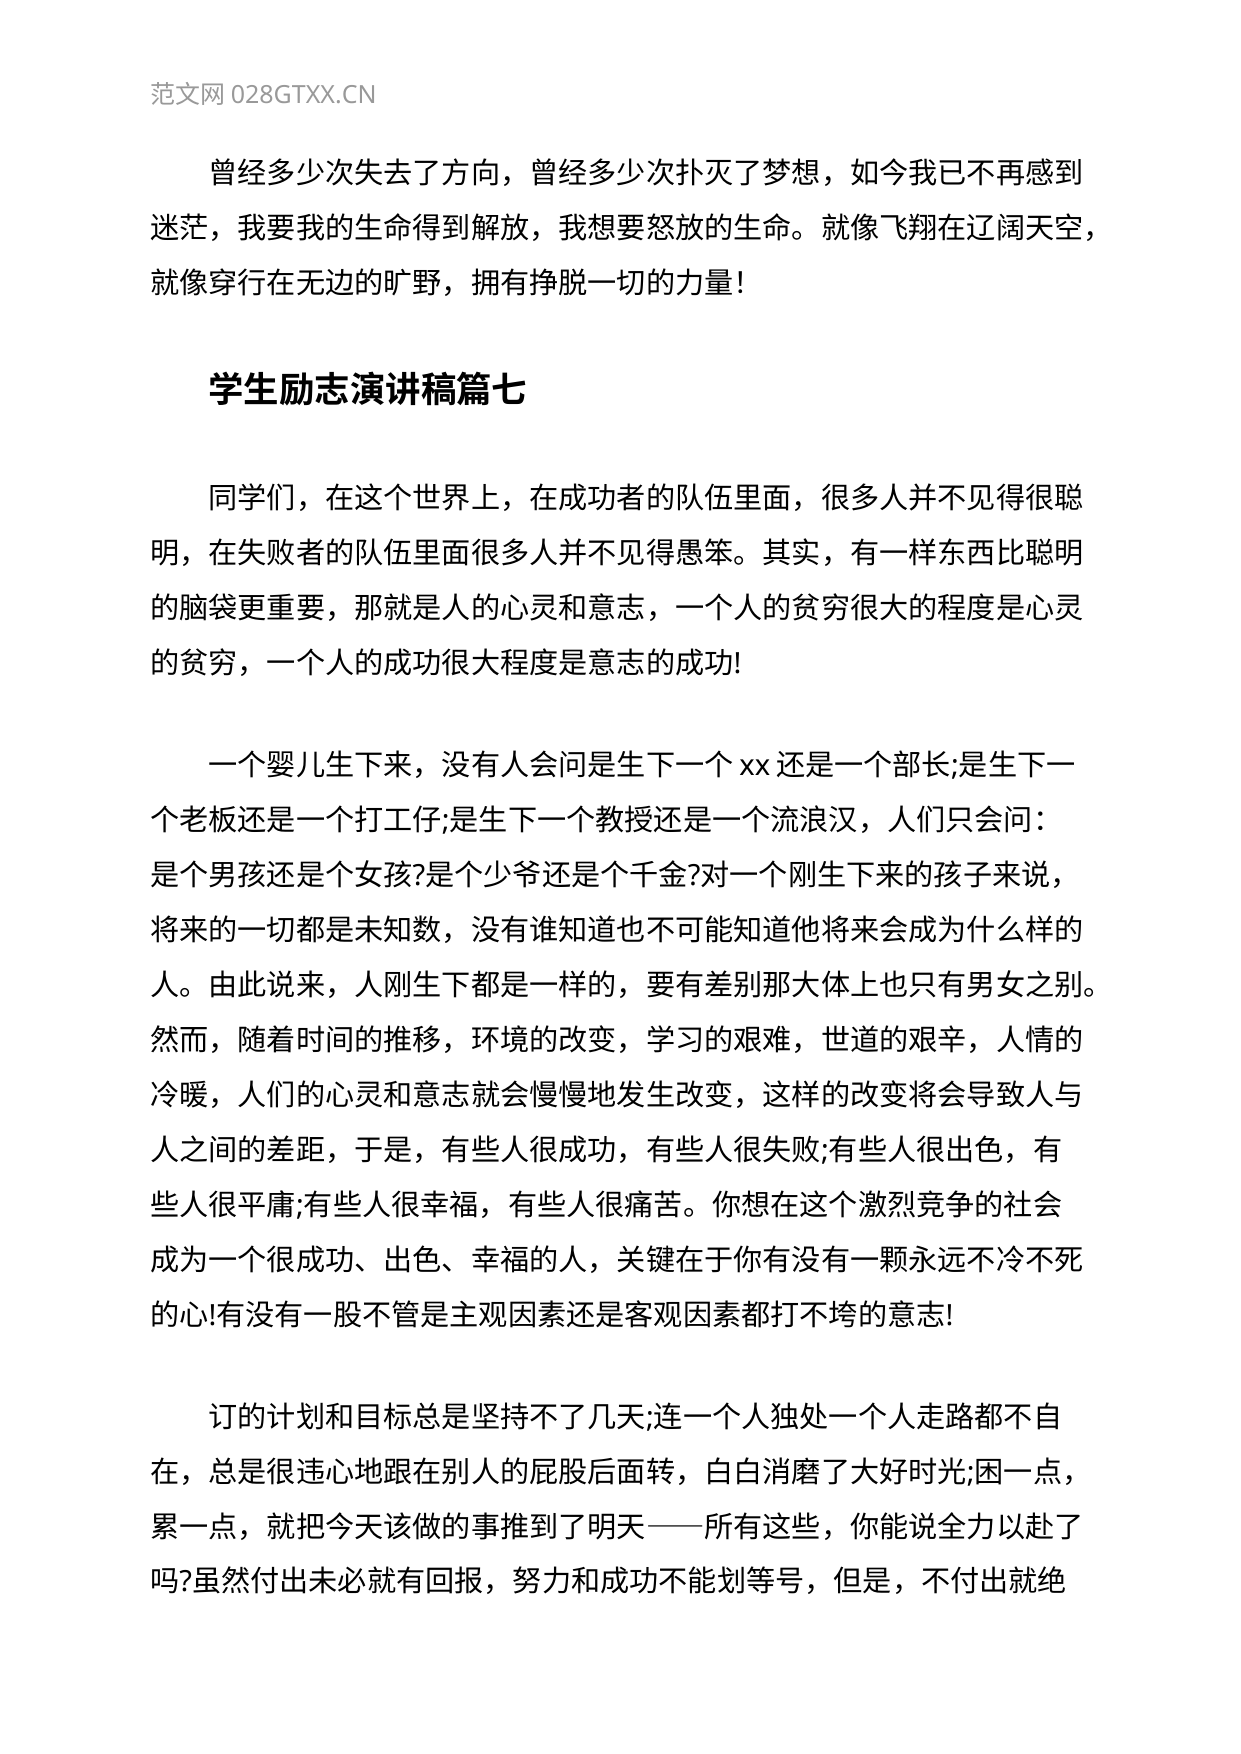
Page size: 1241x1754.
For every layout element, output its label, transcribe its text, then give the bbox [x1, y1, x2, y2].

text 一个婴儿生下来，没有人会问是生下一个xx还是一个部长;是生下一个老板还是一个打工仔;是生下一个教授还是一个流浪汉，人们只会问：是个男孩还是个女孩?是个少爷还是个千金?对一个刚生下来的孩子来说，将来的一切都是未知数，没有谁知道也不可能知道他将来会成为什么样的人。由此说来，人刚生下都是一样的，要有差别那大体上也只有男女之别。然而，随着时间的推移，环境的改变，学习的艰难，世道的艰辛，人情的冷暖，人们的心灵和意志就会慢慢地发生改变，这样的改变将会导致人与人之间的差距，于是，有些人很成功，有些人很失败;有些人很出色，有些人很平庸;有些人很幸福，有些人很痛苦。你想在这个激烈竞争的社会成为一个很成功、出色、幸福的人，关键在于你有没有一颗永远不冷不死的心!有没有一股不管是主观因素还是客观因素都打不垮的意志! [150, 742, 1090, 1333]
text 学生励志演讲稿篇七 [150, 362, 1090, 413]
text 同学们，在这个世界上，在成功者的队伍里面，很多人并不见得很聪明，在失败者的队伍里面很多人并不见得愚笨。其实，有一样东西比聪明的脑袋更重要，那就是人的心灵和意志，一个人的贫穷很大的程度是心灵的贫穷，一个人的成功很大程度是意志的成功! [150, 475, 1090, 682]
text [150, 1393, 1090, 1600]
text 曾经多少次失去了方向，曾经多少次扑灭了梦想，如今我已不再感到迷茫，我要我的生命得到解放，我想要怒放的生命。就像飞翔在辽阔天空，就像穿行在无边的旷野，拥有挣脱一切的力量！ [150, 150, 1090, 302]
